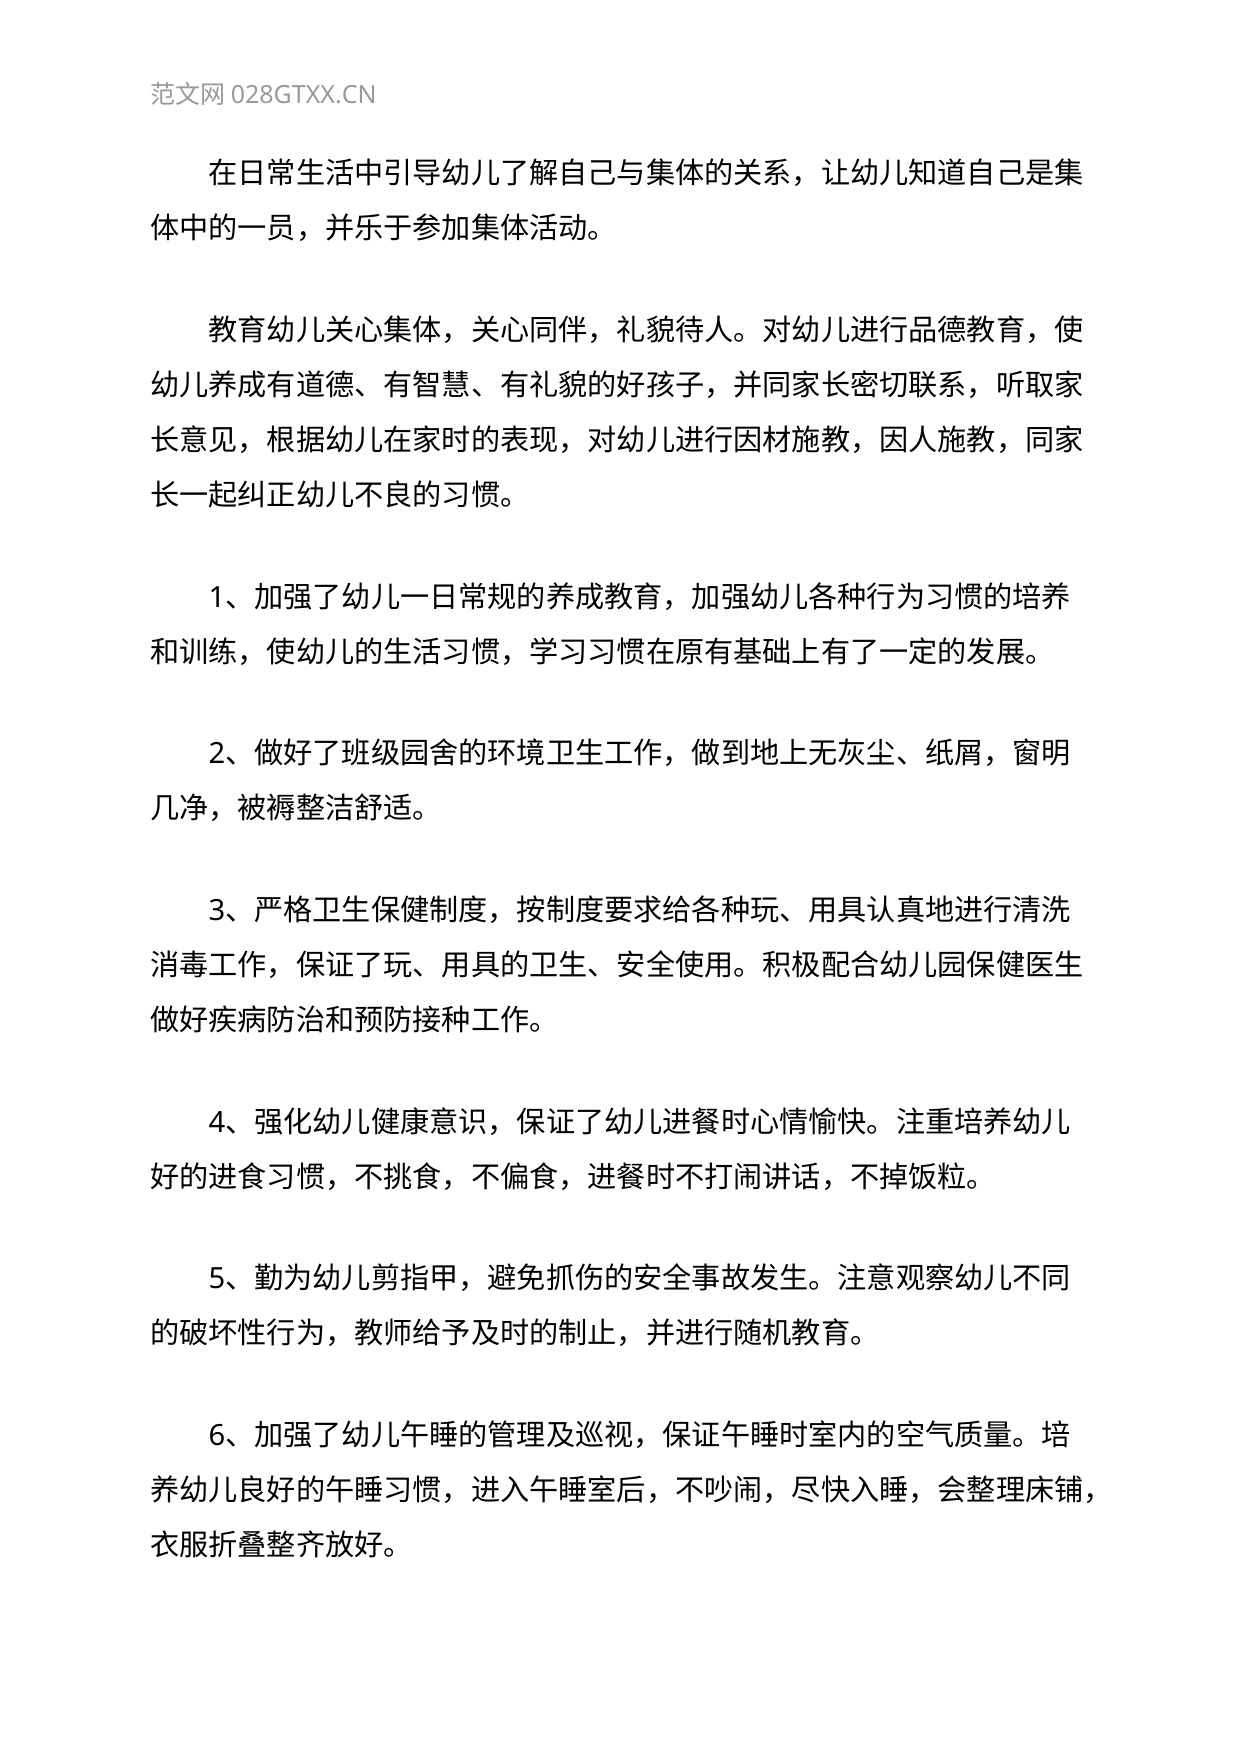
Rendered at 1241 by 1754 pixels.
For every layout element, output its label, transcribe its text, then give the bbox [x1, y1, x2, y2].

text 5、勤为幼儿剪指甲，避免抓伤的安全事故发生。注意观察幼儿不同的破坏性行为，教师给予及时的制止，并进行随机教育。 [150, 1255, 1090, 1352]
text 3、严格卫生保健制度，按制度要求给各种玩、用具认真地进行清洗消毒工作，保证了玩、用具的卫生、安全使用。积极配合幼儿园保健医生做好疾病防治和预防接种工作。 [150, 887, 1090, 1039]
text 2、做好了班级园舍的环境卫生工作，做到地上无灰尘、纸屑，窗明几净，被褥整洁舒适。 [150, 730, 1090, 827]
text 在日常生活中引导幼儿了解自己与集体的关系，让幼儿知道自己是集体中的一员，并乐于参加集体活动。 [150, 150, 1090, 247]
text 4、强化幼儿健康意识，保证了幼儿进餐时心情愉快。注重培养幼儿好的进食习惯，不挑食，不偏食，进餐时不打闹讲话，不掉饭粒。 [150, 1098, 1090, 1196]
text 1、加强了幼儿一日常规的养成教育，加强幼儿各种行为习惯的培养和训练，使幼儿的生活习惯，学习习惯在原有基础上有了一定的发展。 [150, 573, 1090, 670]
text 教育幼儿关心集体，关心同伴，礼貌待人。对幼儿进行品德教育，使幼儿养成有道德、有智慧、有礼貌的好孩子，并同家长密切联系，听取家长意见，根据幼儿在家时的表现，对幼儿进行因材施教，因人施教，同家长一起纠正幼儿不良的习惯。 [150, 307, 1090, 514]
text 6、加强了幼儿午睡的管理及巡视，保证午睡时室内的空气质量。培养幼儿良好的午睡习惯，进入午睡室后，不吵闹，尽快入睡，会整理床铺，衣服折叠整齐放好。 [150, 1412, 1090, 1564]
